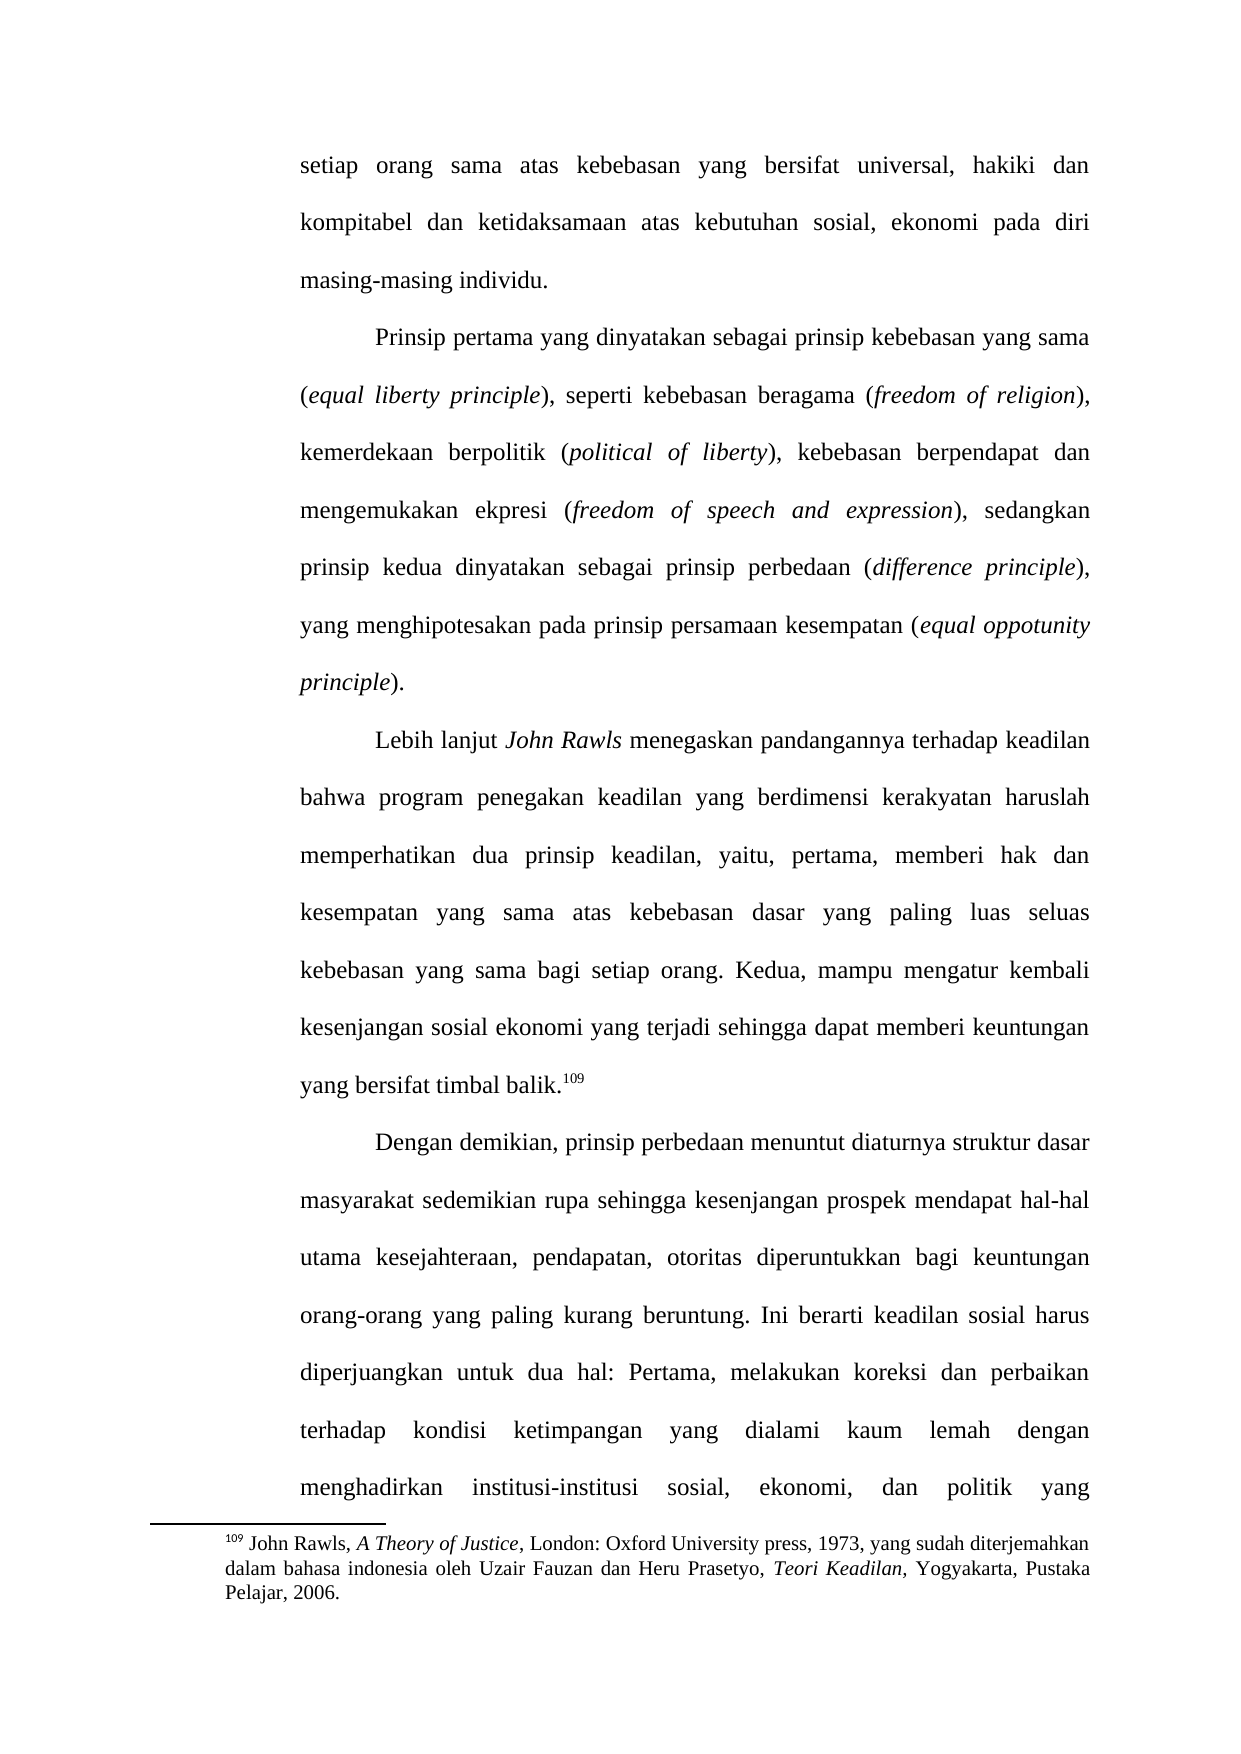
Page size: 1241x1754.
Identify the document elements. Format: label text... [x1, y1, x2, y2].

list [300, 150, 1090, 294]
list Lebih lanjut John Rawls menegaskan pandangannya terhadap keadilan bahwa program penegakan keadilan yang berdimensi kerakyatan haruslah memperhatikan dua prinsip keadilan, yaitu, pertama, memberi hak dan kesempatan yang sama atas kebebasan dasar yang paling luas seluas kebebasan yang sama bagi setiap orang. Kedua, mampu mengatur kembali kesenjangan sosial ekonomi yang terjadi sehingga dapat memberi keuntungan yang bersifat timbal balik. [300, 725, 1090, 1099]
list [300, 1127, 1090, 1501]
list Prinsip pertama yang dinyatakan sebagai prinsip kebebasan yang sama (equal liberty principle), seperti kebebasan beragama (freedom of religion), kemerdekaan berpolitik (political of liberty), kebebasan berpendapat dan mengemukakan ekpresi (freedom of speech and expression), sedangkan prinsip kedua dinyatakan sebagai prinsip perbedaan (difference principle), yang menghipotesakan pada prinsip persamaan kesempatan (equal oppotunity principle). [300, 322, 1090, 696]
